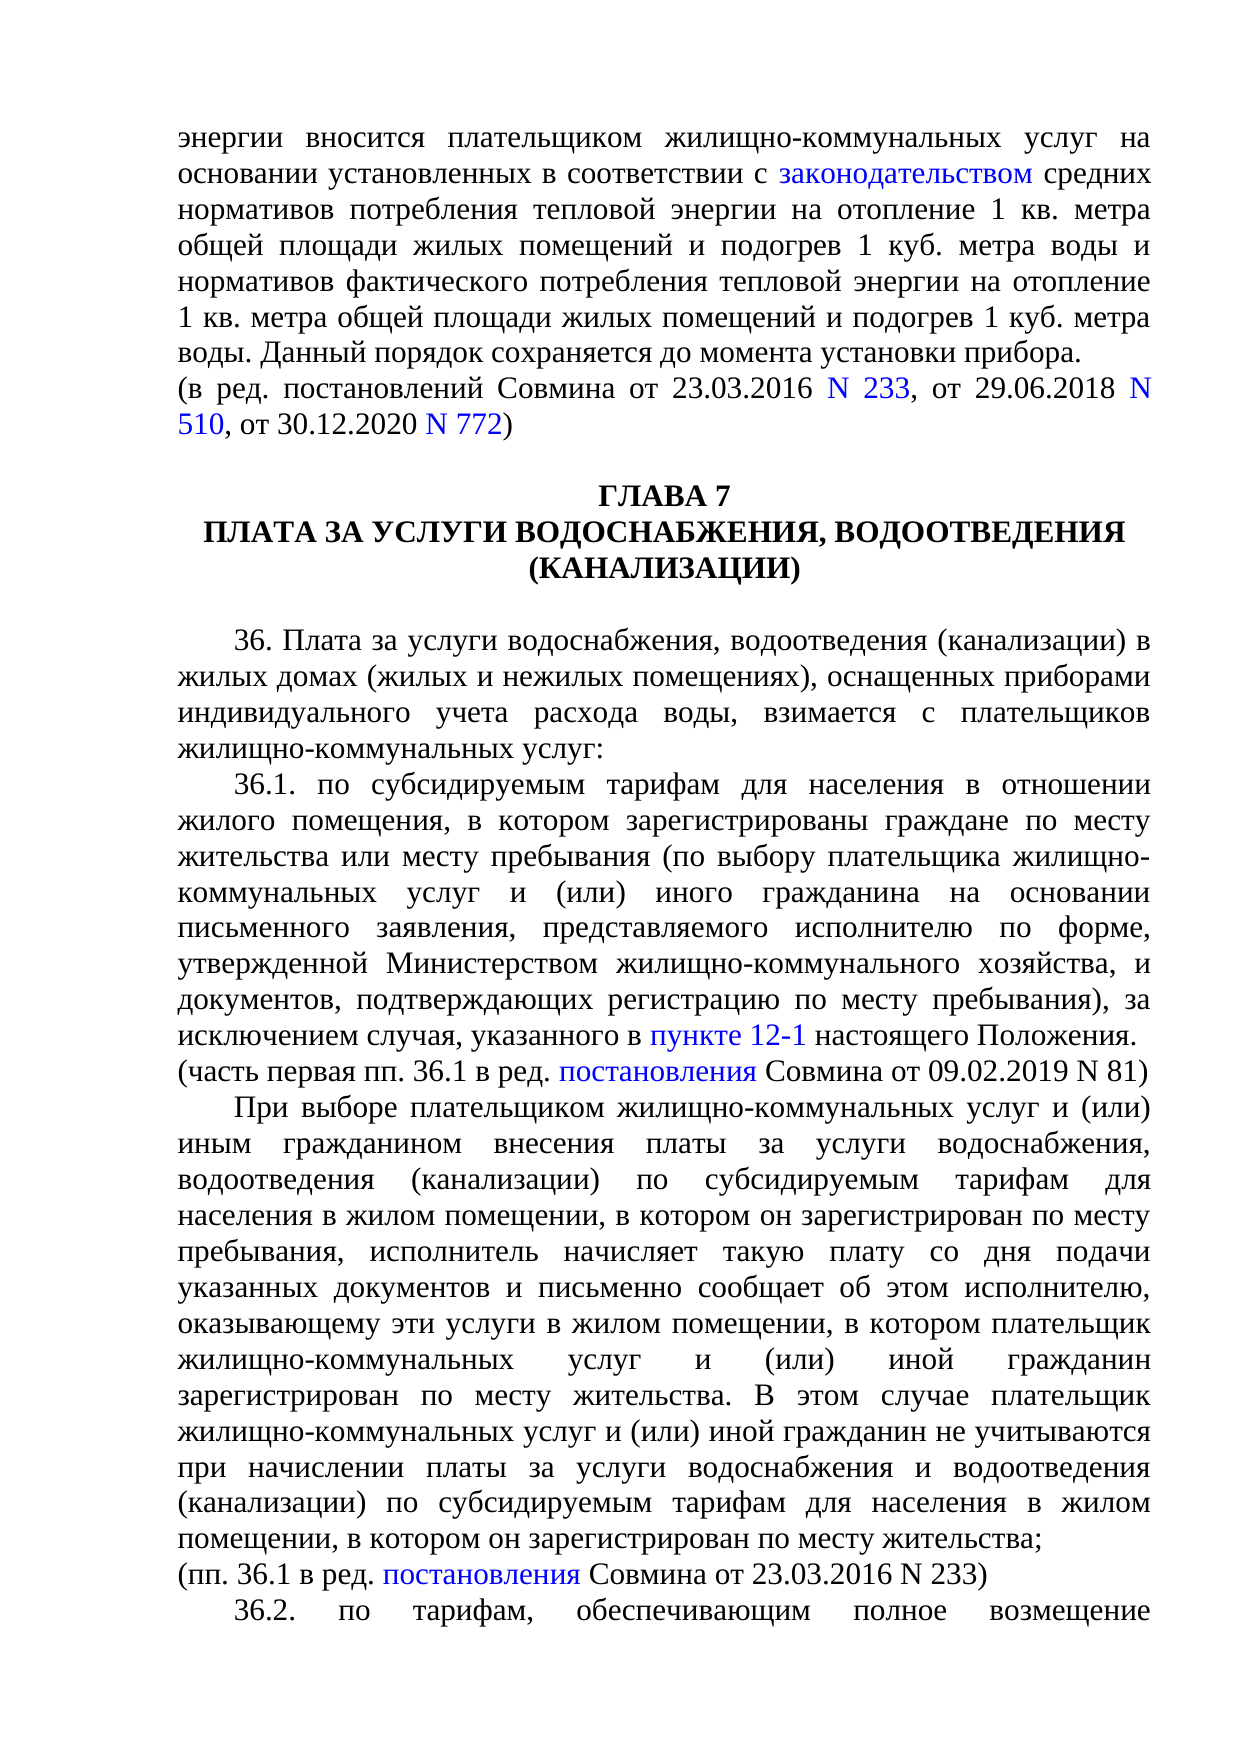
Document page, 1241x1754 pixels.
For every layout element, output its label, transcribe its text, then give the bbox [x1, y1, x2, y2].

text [177, 1592, 1152, 1627]
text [177, 118, 1152, 370]
text (пп. 36.1 в ред. постановления Совмина от 23.03.2016 N 233) [177, 1556, 1152, 1592]
text ПЛАТА ЗА УСЛУГИ ВОДОСНАБЖЕНИЯ, ВОДООТВЕДЕНИЯ (КАНАЛИЗАЦИИ) [177, 513, 1152, 585]
text ГЛАВА 7 [177, 477, 1152, 513]
text 36. Плата за услуги водоснабжения, водоотведения (канализации) в жилых домах (жилых и нежилых помещениях), оснащенных приборами индивидуального учета расхода воды, взимается с плательщиков жилищно-коммунальных услуг: [177, 621, 1152, 765]
text (в ред. постановлений Совмина от 23.03.2016 N 233, от 29.06.2018 N 510, от 30.12.2020 N 772) [177, 370, 1152, 442]
text При выборе плательщиком жилищно-коммунальных услуг и (или) иным гражданином внесения платы за услуги водоснабжения, водоотведения (канализации) по субсидируемым тарифам для населения в жилом помещении, в котором он зарегистрирован по месту пребывания, исполнитель начисляет такую плату со дня подачи указанных документов и письменно сообщает об этом исполнителю, оказывающему эти услуги в жилом помещении, в котором плательщик жилищно-коммунальных услуг и (или) иной гражданин зарегистрирован по месту жительства. В этом случае плательщик жилищно-коммунальных услуг и (или) иной гражданин не учитываются при начислении платы за услуги водоснабжения и водоотведения (канализации) по субсидируемым тарифам для населения в жилом помещении, в котором он зарегистрирован по месту жительства; [177, 1088, 1152, 1556]
text 36.1. по субсидируемым тарифам для населения в отношении жилого помещения, в котором зарегистрированы граждане по месту жительства или месту пребывания (по выбору плательщика жилищно-коммунальных услуг и (или) иного гражданина на основании письменного заявления, представляемого исполнителю по форме, утвержденной Министерством жилищно-коммунального хозяйства, и документов, подтверждающих регистрацию по месту пребывания), за исключением случая, указанного в пункте 12-1 настоящего Положения. [177, 765, 1152, 1052]
text (часть первая пп. 36.1 в ред. постановления Совмина от 09.02.2019 N 81) [177, 1052, 1152, 1088]
